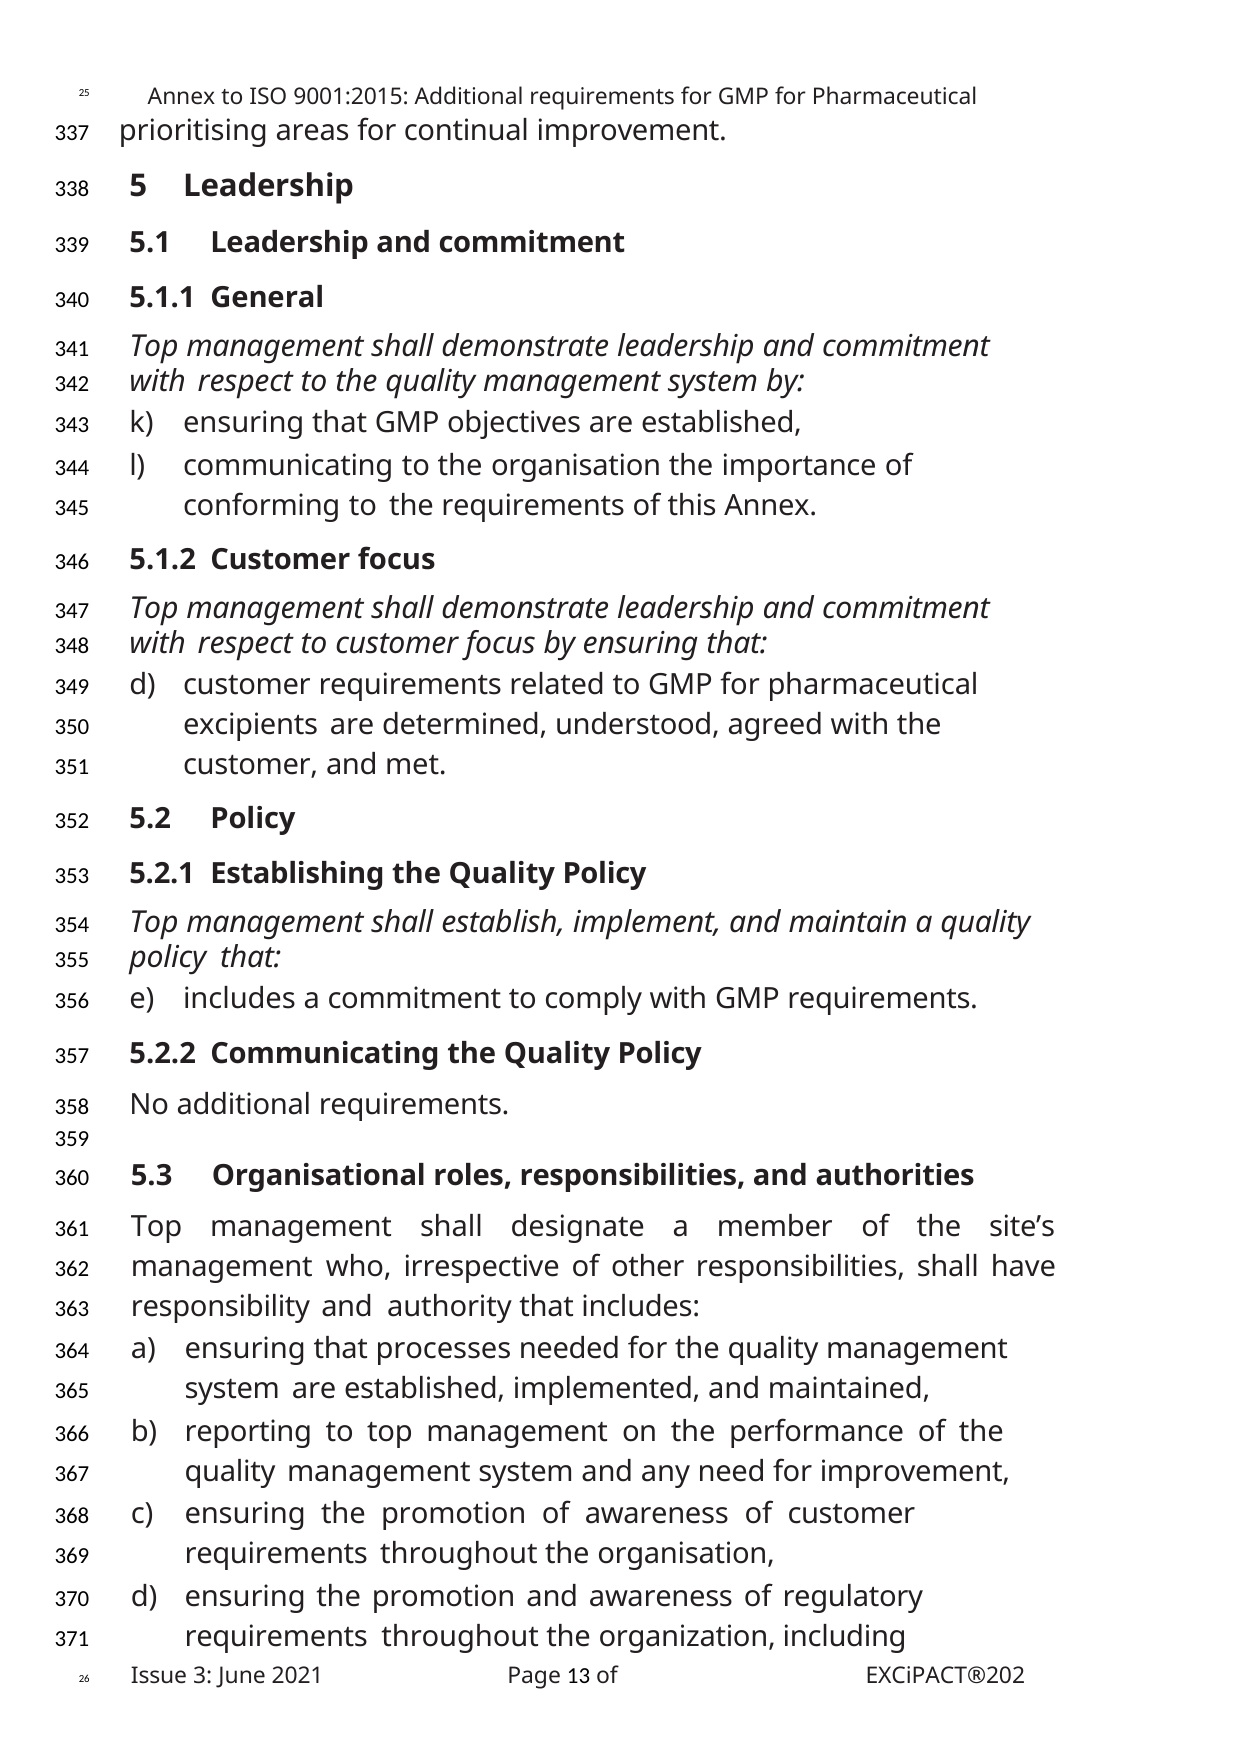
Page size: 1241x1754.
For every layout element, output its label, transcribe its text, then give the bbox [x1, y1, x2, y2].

list ensuring that processes needed for the quality management system are established, implemented, and maintained, [131, 1328, 1054, 1407]
list ensuring that GMP objectives are established, [129, 402, 1067, 441]
list reporting to top management on the performance of the quality management system and any need for improvement, [131, 1410, 1054, 1490]
text Top management shall demonstrate leadership and commitment with respect to customer focus by ensuring that: [129, 590, 1056, 661]
subtitle Communicating the Quality Policy [129, 1032, 1067, 1072]
text Top management shall designate a member of the site’s management who, irrespective of other responsibilities, shall have responsibility and authority that includes: [131, 1206, 1056, 1324]
subtitle Leadership and commitment [129, 221, 1067, 261]
list includes a commitment to comply with GMP requirements. [129, 978, 1067, 1017]
text Top management shall demonstrate leadership and commitment with respect to the quality management system by: [129, 327, 1056, 399]
list General [129, 276, 1067, 316]
subtitle Policy [129, 797, 1067, 837]
subtitle Customer focus [129, 538, 1067, 578]
list customer requirements related to GMP for pharmaceutical excipients are determined, understood, agreed with the customer, and met. [129, 663, 1056, 783]
list ensuring the promotion of awareness of customer requirements throughout the organisation, [131, 1493, 1054, 1572]
text prioritising areas for continual improvement. [119, 109, 1067, 149]
text No additional requirements. [129, 1083, 1067, 1123]
subtitle Leadership [129, 163, 1067, 206]
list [131, 1575, 1054, 1655]
text Top management shall establish, implement, and maintain a quality policy that: [129, 904, 1056, 975]
list communicating to the organisation the importance of conforming to the requirements of this Annex. [129, 444, 1056, 524]
subtitle Organisational roles, responsibilities, and authorities [131, 1154, 1067, 1194]
list Establishing the Quality Policy [129, 852, 1067, 892]
